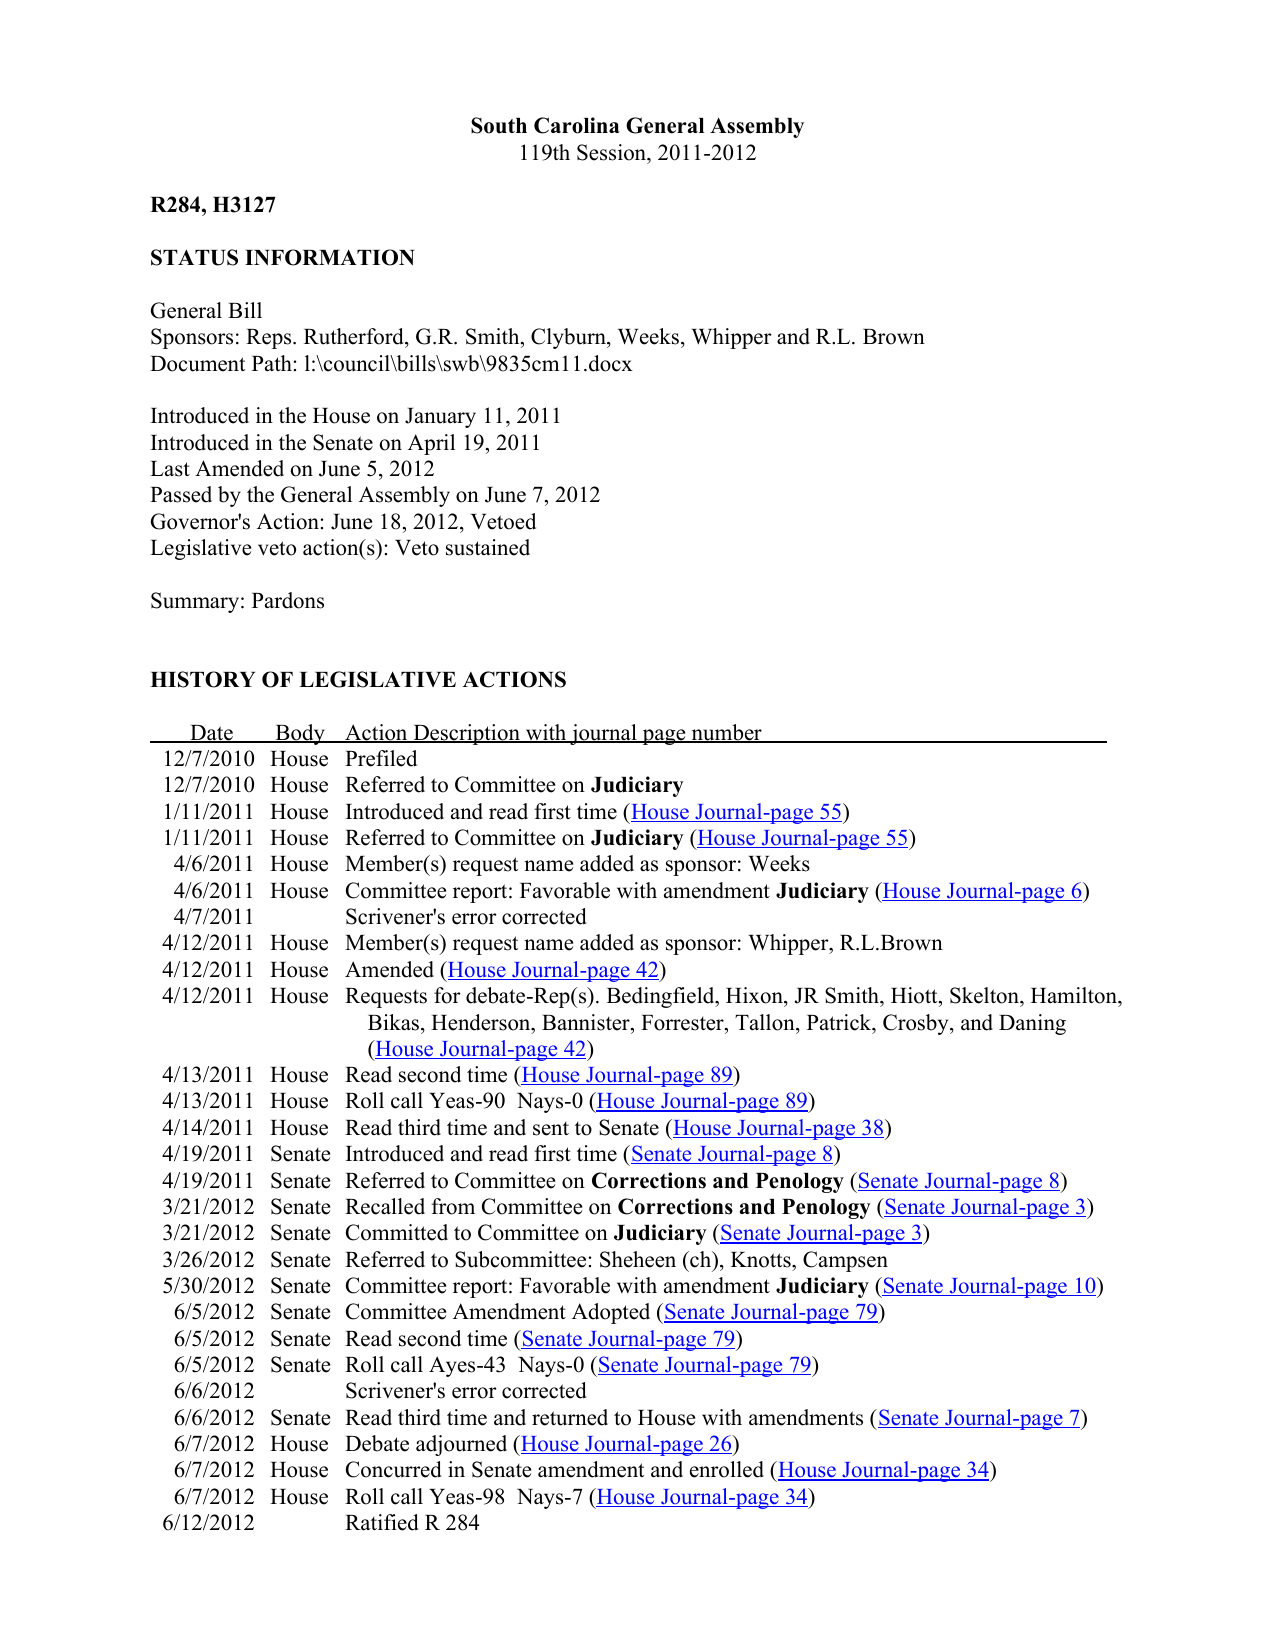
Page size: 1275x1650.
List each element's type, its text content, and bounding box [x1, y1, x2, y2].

text 6/6/2012 Senate Read third time and returned to House with amendments (Senate Journal-page 7) [150, 1404, 1125, 1430]
text 6/6/2012 Scrivener's error corrected [150, 1377, 1125, 1404]
text 4/12/2011 House Member(s) request name added as sponsor: Whipper, R.L.Brown [150, 929, 1125, 956]
text 4/12/2011 House Amended (House Journal-page 42) [150, 956, 1125, 982]
text 6/7/2012 House Debate adjourned (House Journal-page 26) [150, 1430, 1125, 1457]
text Date Body Action Description with journal page number [150, 719, 1125, 745]
text 4/12/2011 House Requests for debate-Rep(s). Bedingfield, Hixon, JR Smith, Hiott, Skelton, Hamilton, Bikas, Henderson, Bannister, Forrester, Tallon, Patrick, Crosby, and Daning (House Journal-page 42) [150, 982, 1125, 1061]
text 3/21/2012 Senate Recalled from Committee on Corrections and Penology (Senate Journal-page 3) [150, 1193, 1125, 1219]
text General Bill [150, 297, 1125, 323]
text Document Path: l:\council\bills\swb\9835cm11.docx [150, 350, 1125, 376]
text 3/26/2012 Senate Referred to Subcommittee: Sheheen (ch), Knotts, Campsen [150, 1246, 1125, 1272]
text 4/6/2011 House Committee report: Favorable with amendment Judiciary (House Journal-page 6) [150, 877, 1125, 903]
text Sponsors: Reps. Rutherford, G.R. Smith, Clyburn, Weeks, Whipper and R.L. Brown [150, 323, 1125, 350]
text R284, H3127 [150, 192, 1125, 218]
text Introduced in the Senate on April 19, 2011 [150, 429, 1125, 455]
text Governor's Action: June 18, 2012, Vetoed [150, 508, 1125, 534]
text STATUS INFORMATION [150, 244, 1125, 271]
text 4/6/2011 House Member(s) request name added as sponsor: Weeks [150, 850, 1125, 877]
text 4/13/2011 House Roll call Yeas-90 Nays-0 (House Journal-page 89) [150, 1088, 1125, 1114]
text 4/19/2011 Senate Referred to Committee on Corrections and Penology (Senate Journal-page 8) [150, 1167, 1125, 1193]
text 4/14/2011 House Read third time and sent to Senate (House Journal-page 38) [150, 1114, 1125, 1140]
text Legislative veto action(s): Veto sustained [150, 534, 1125, 561]
text 12/7/2010 House Prefiled [150, 745, 1125, 771]
text 4/7/2011 Scrivener's error corrected [150, 903, 1125, 929]
text 4/13/2011 House Read second time (House Journal-page 89) [150, 1061, 1125, 1088]
text Passed by the General Assembly on June 7, 2012 [150, 481, 1125, 508]
text HISTORY OF LEGISLATIVE ACTIONS [150, 666, 1125, 692]
text 6/12/2012 Ratified R 284 [150, 1509, 1125, 1536]
text Summary: Pardons [150, 587, 1125, 613]
text 6/7/2012 House Roll call Yeas-98 Nays-7 (House Journal-page 34) [150, 1483, 1125, 1509]
text 6/5/2012 Senate Read second time (Senate Journal-page 79) [150, 1325, 1125, 1351]
text 6/7/2012 House Concurred in Senate amendment and enrolled (House Journal-page 34) [150, 1457, 1125, 1483]
text 3/21/2012 Senate Committed to Committee on Judiciary (Senate Journal-page 3) [150, 1219, 1125, 1246]
text 5/30/2012 Senate Committee report: Favorable with amendment Judiciary (Senate Journal-page 10) [150, 1272, 1125, 1298]
text 4/19/2011 Senate Introduced and read first time (Senate Journal-page 8) [150, 1140, 1125, 1167]
text 1/11/2011 House Referred to Committee on Judiciary (House Journal-page 55) [150, 824, 1125, 850]
text 6/5/2012 Senate Roll call Ayes-43 Nays-0 (Senate Journal-page 79) [150, 1351, 1125, 1377]
text South Carolina General Assembly [150, 112, 1125, 139]
text 1/11/2011 House Introduced and read first time (House Journal-page 55) [150, 798, 1125, 824]
text 12/7/2010 House Referred to Committee on Judiciary [150, 771, 1125, 798]
text 119th Session, 2011-2012 [150, 139, 1125, 165]
text Last Amended on June 5, 2012 [150, 455, 1125, 481]
text Introduced in the House on January 11, 2011 [150, 402, 1125, 429]
text 6/5/2012 Senate Committee Amendment Adopted (Senate Journal-page 79) [150, 1298, 1125, 1325]
